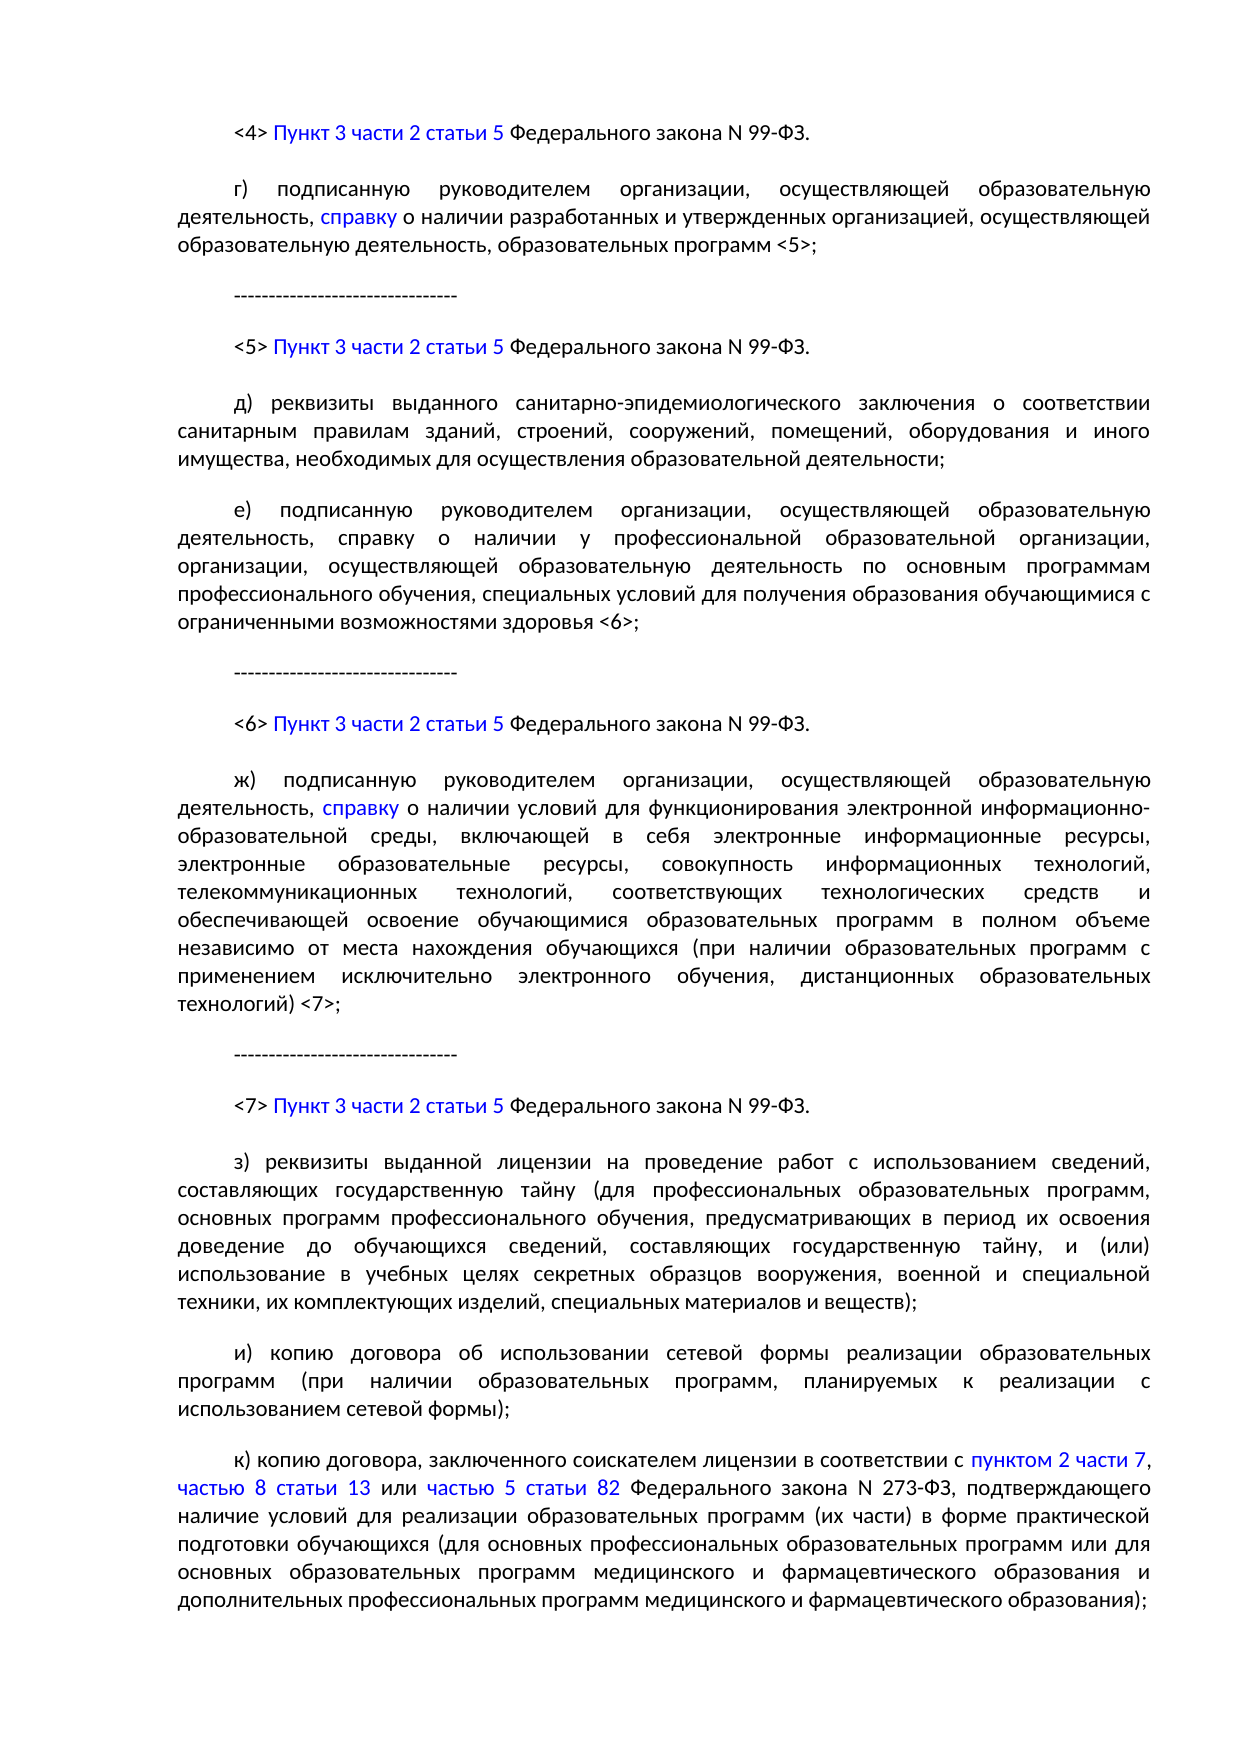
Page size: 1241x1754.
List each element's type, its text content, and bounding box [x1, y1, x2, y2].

text е) подписанную руководителем организации, осуществляющей образовательную деятельность, справку о наличии у профессиональной образовательной организации, организации, осуществляющей образовательную деятельность по основным программам профессионального обучения, специальных условий для получения образования обучающимися с ограниченными возможностями здоровья <6>; [177, 495, 1152, 635]
text д) реквизиты выданного санитарно-эпидемиологического заключения о соответствии санитарным правилам зданий, строений, сооружений, помещений, оборудования и иного имущества, необходимых для осуществления образовательной деятельности; [177, 388, 1152, 472]
text к) копию договора, заключенного соискателем лицензии в соответствии с пунктом 2 части 7, частью 8 статьи 13 или частью 5 статьи 82 Федерального закона N 273-ФЗ, подтверждающего наличие условий для реализации образовательных программ (их части) в форме практической подготовки обучающихся (для основных профессиональных образовательных программ или для основных образовательных программ медицинского и фармацевтического образования и дополнительных профессиональных программ медицинского и фармацевтического образования); [177, 1445, 1152, 1613]
text з) реквизиты выданной лицензии на проведение работ с использованием сведений, составляющих государственную тайну (для профессиональных образовательных программ, основных программ профессионального обучения, предусматривающих в период их освоения доведение до обучающихся сведений, составляющих государственную тайну, и (или) использование в учебных целях секретных образцов вооружения, военной и специальной техники, их комплектующих изделий, специальных материалов и веществ); [177, 1147, 1152, 1315]
text -------------------------------- [177, 281, 1152, 309]
text и) копию договора об использовании сетевой формы реализации образовательных программ (при наличии образовательных программ, планируемых к реализации с использованием сетевой формы); [177, 1338, 1152, 1422]
text -------------------------------- [177, 1040, 1152, 1068]
text <7> Пункт 3 части 2 статьи 5 Федерального закона N 99-ФЗ. [177, 1091, 1152, 1119]
text г) подписанную руководителем организации, осуществляющей образовательную деятельность, справку о наличии разработанных и утвержденных организацией, осуществляющей образовательную деятельность, образовательных программ <5>; [177, 174, 1152, 258]
text ж) подписанную руководителем организации, осуществляющей образовательную деятельность, справку о наличии условий для функционирования электронной информационно-образовательной среды, включающей в себя электронные информационные ресурсы, электронные образовательные ресурсы, совокупность информационных технологий, телекоммуникационных технологий, соответствующих технологических средств и обеспечивающей освоение обучающимися образовательных программ в полном объеме независимо от места нахождения обучающихся (при наличии образовательных программ с применением исключительно электронного обучения, дистанционных образовательных технологий) <7>; [177, 765, 1152, 1017]
text <6> Пункт 3 части 2 статьи 5 Федерального закона N 99-ФЗ. [177, 709, 1152, 737]
text <4> Пункт 3 части 2 статьи 5 Федерального закона N 99-ФЗ. [177, 118, 1152, 146]
text <5> Пункт 3 части 2 статьи 5 Федерального закона N 99-ФЗ. [177, 332, 1152, 360]
text -------------------------------- [177, 658, 1152, 686]
